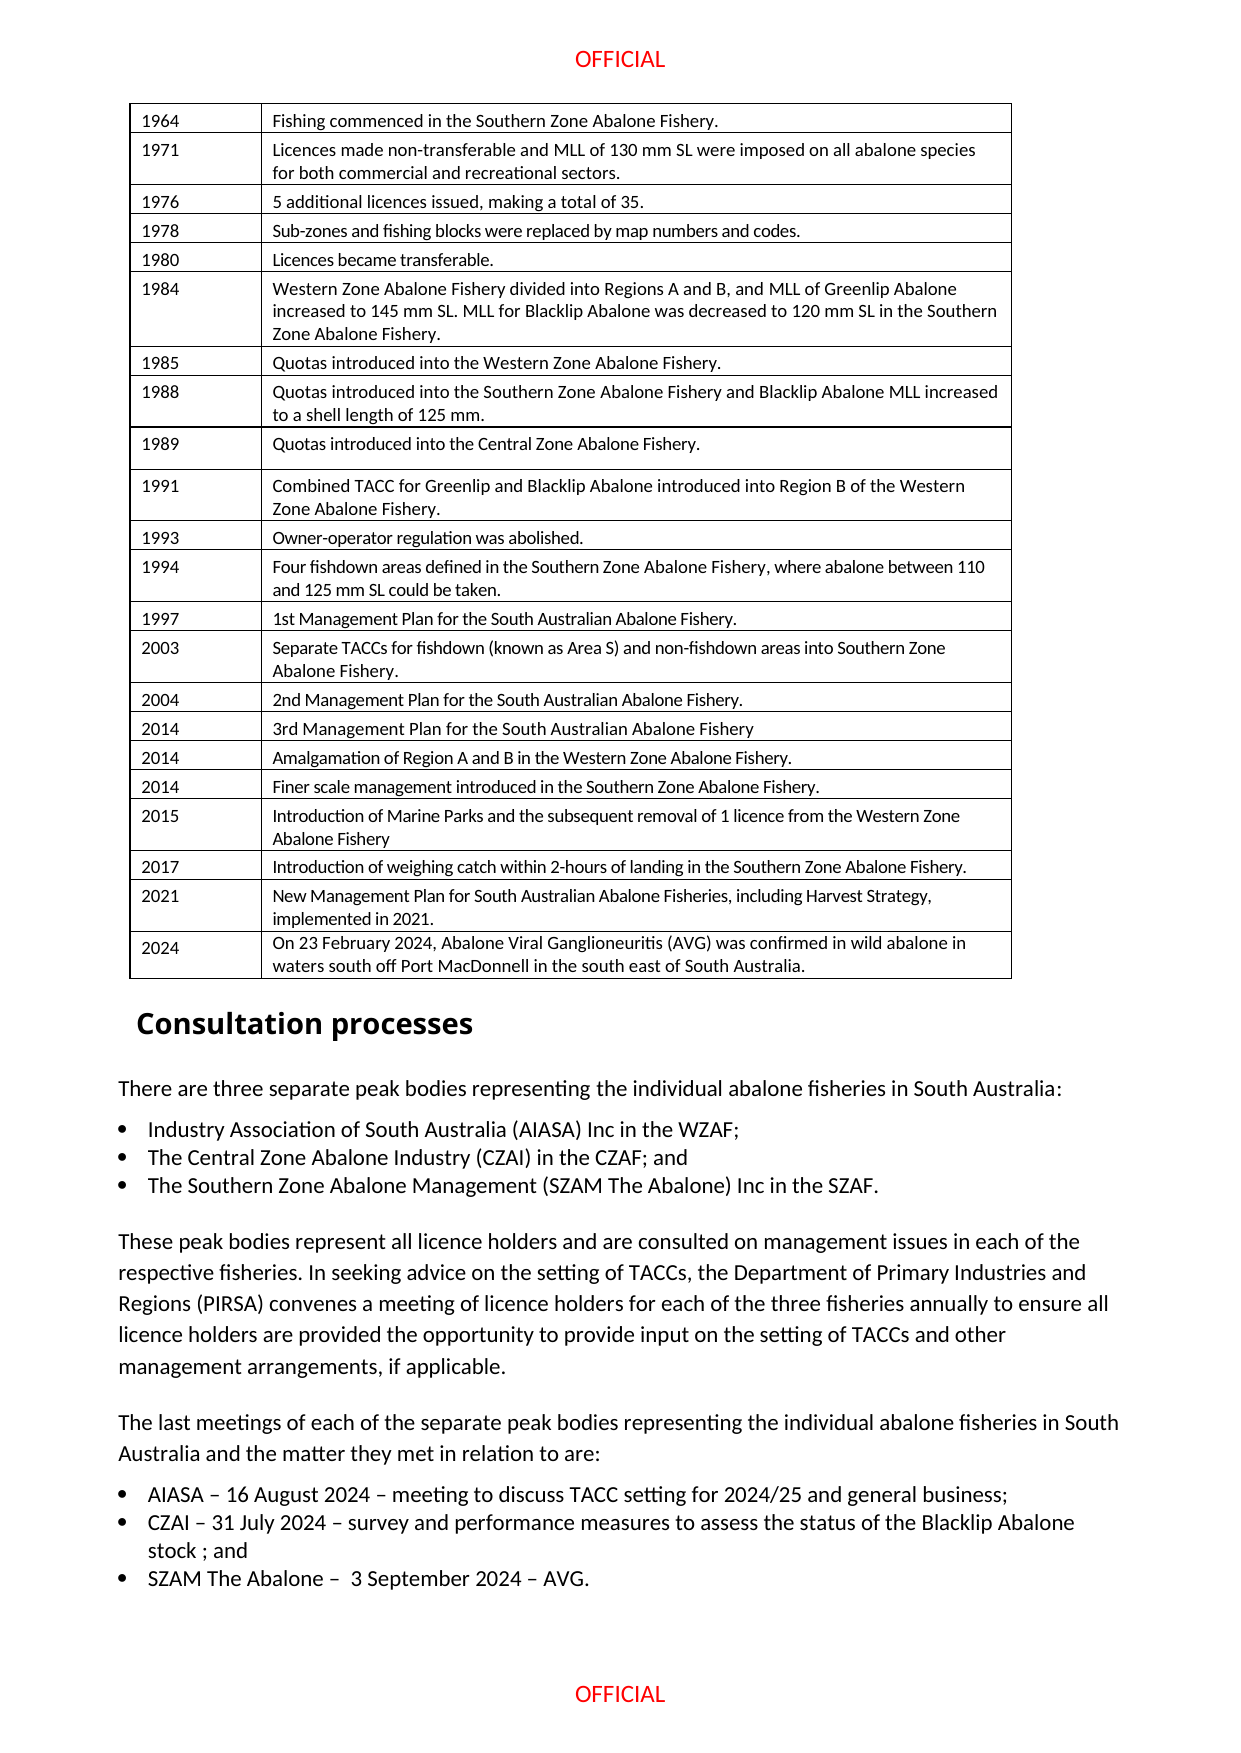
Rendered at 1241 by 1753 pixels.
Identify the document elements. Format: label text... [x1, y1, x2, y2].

table_cell Western Zone Abalone Fishery divided into Regions A and B, and MLL of Greenlip Abalone increased to 145 mm SL. MLL for Blacklip Abalone was decreased to 120 mm SL in the Southern Zone Abalone Fishery. [262, 272, 1011, 346]
table_cell 2017 [131, 851, 261, 879]
table_cell Introduction of weighing catch within 2-hours of landing in the Southern Zone Abalone Fishery. [262, 851, 1011, 879]
table_cell 1984 [131, 272, 261, 346]
table_cell Quotas introduced into the Central Zone Abalone Fishery. [262, 428, 1011, 468]
table_cell Quotas introduced into the Southern Zone Abalone Fishery and Blacklip Abalone MLL increased to a shell length of 125 mm. [262, 376, 1011, 426]
table_cell 1978 [131, 214, 261, 242]
table_cell 1971 [131, 133, 261, 184]
table_cell 2014 [131, 712, 261, 740]
table_cell Combined TACC for Greenlip and Blacklip Abalone introduced into Region B of the Western Zone Abalone Fishery. [262, 470, 1011, 520]
list The Southern Zone Abalone Management (SZAM The Abalone) Inc in the SZAF. [118, 1171, 1122, 1199]
list The Central Zone Abalone Industry (CZAI) in the CZAF; and [118, 1143, 1122, 1171]
table_cell 5 additional licences issued, making a total of 35. [262, 185, 1011, 213]
table_cell Quotas introduced into the Western Zone Abalone Fishery. [262, 347, 1011, 374]
table_cell Licences made non-transferable and MLL of 130 mm SL were imposed on all abalone species for both commercial and recreational sectors. [262, 133, 1011, 184]
table_cell Licences became transferable. [262, 243, 1011, 271]
table_cell 2021 [131, 880, 261, 931]
table_cell 2014 [131, 741, 261, 769]
table_cell 1985 [131, 347, 261, 374]
table_cell 2015 [131, 799, 261, 850]
table_cell 2004 [131, 683, 261, 711]
table_cell 1991 [131, 470, 261, 520]
table_cell Amalgamation of Region A and B in the Western Zone Abalone Fishery. [262, 741, 1011, 769]
table_cell Sub-zones and fishing blocks were replaced by map numbers and codes. [262, 214, 1011, 242]
table_cell 1993 [131, 521, 261, 549]
table_cell 1980 [131, 243, 261, 271]
table_cell 1997 [131, 602, 261, 630]
text There are three separate peak bodies representing the individual abalone fisheries in South Australia: [118, 1071, 1122, 1102]
list Industry Association of South Australia (AIASA) Inc in the WZAF; [118, 1115, 1122, 1143]
list CZAI – 31 July 2024 – survey and performance measures to assess the status of the Blacklip Abalone stock ; and [118, 1508, 1122, 1564]
table_cell Introduction of Marine Parks and the subsequent removal of 1 licence from the Western Zone Abalone Fishery [262, 799, 1011, 850]
table_cell 1964 [131, 104, 261, 132]
table_cell New Management Plan for South Australian Abalone Fisheries, including Harvest Strategy, implemented in 2021. [262, 880, 1011, 931]
table_cell 1976 [131, 185, 261, 213]
table_cell 1989 [131, 428, 261, 468]
table_cell 2nd Management Plan for the South Australian Abalone Fishery. [262, 683, 1011, 711]
list SZAM The Abalone – 3 September 2024 – AVG. [118, 1564, 1122, 1592]
list AIASA – 16 August 2024 – meeting to discuss TACC setting for 2024/25 and general business; [118, 1480, 1122, 1508]
table_cell Owner-operator regulation was abolished. [262, 521, 1011, 549]
table_cell Separate TACCs for fishdown (known as Area S) and non-fishdown areas into Southern Zone Abalone Fishery. [262, 631, 1011, 682]
table_cell Finer scale management introduced in the Southern Zone Abalone Fishery. [262, 770, 1011, 798]
table_cell 1st Management Plan for the South Australian Abalone Fishery. [262, 602, 1011, 630]
text These peak bodies represent all licence holders and are consulted on management issues in each of the respective fisheries. In seeking advice on the setting of TACCs, the Department of Primary Industries and Regions (PIRSA) convenes a meeting of licence holders for each of the three fisheries annually to ensure all licence holders are provided the opportunity to provide input on the setting of TACCs and other management arrangements, if applicable. [118, 1224, 1122, 1380]
table_cell 1994 [131, 550, 261, 601]
table_cell 2014 [131, 770, 261, 798]
subtitle Consultation processes [136, 1003, 1122, 1043]
table_cell On 23 February 2024, Abalone Viral Ganglioneuritis (AVG) was confirmed in wild abalone in waters south off Port MacDonnell in the south east of South Australia. [262, 932, 1011, 977]
table_cell 1988 [131, 376, 261, 426]
table_cell 3rd Management Plan for the South Australian Abalone Fishery [262, 712, 1011, 740]
table_cell Fishing commenced in the Southern Zone Abalone Fishery. [262, 104, 1011, 132]
text The last meetings of each of the separate peak bodies representing the individual abalone fisheries in South Australia and the matter they met in relation to are: [118, 1405, 1122, 1468]
table_cell Four fishdown areas defined in the Southern Zone Abalone Fishery, where abalone between 110 and 125 mm SL could be taken. [262, 550, 1011, 601]
table_cell 2003 [131, 631, 261, 682]
table_cell 2024 [131, 932, 261, 977]
